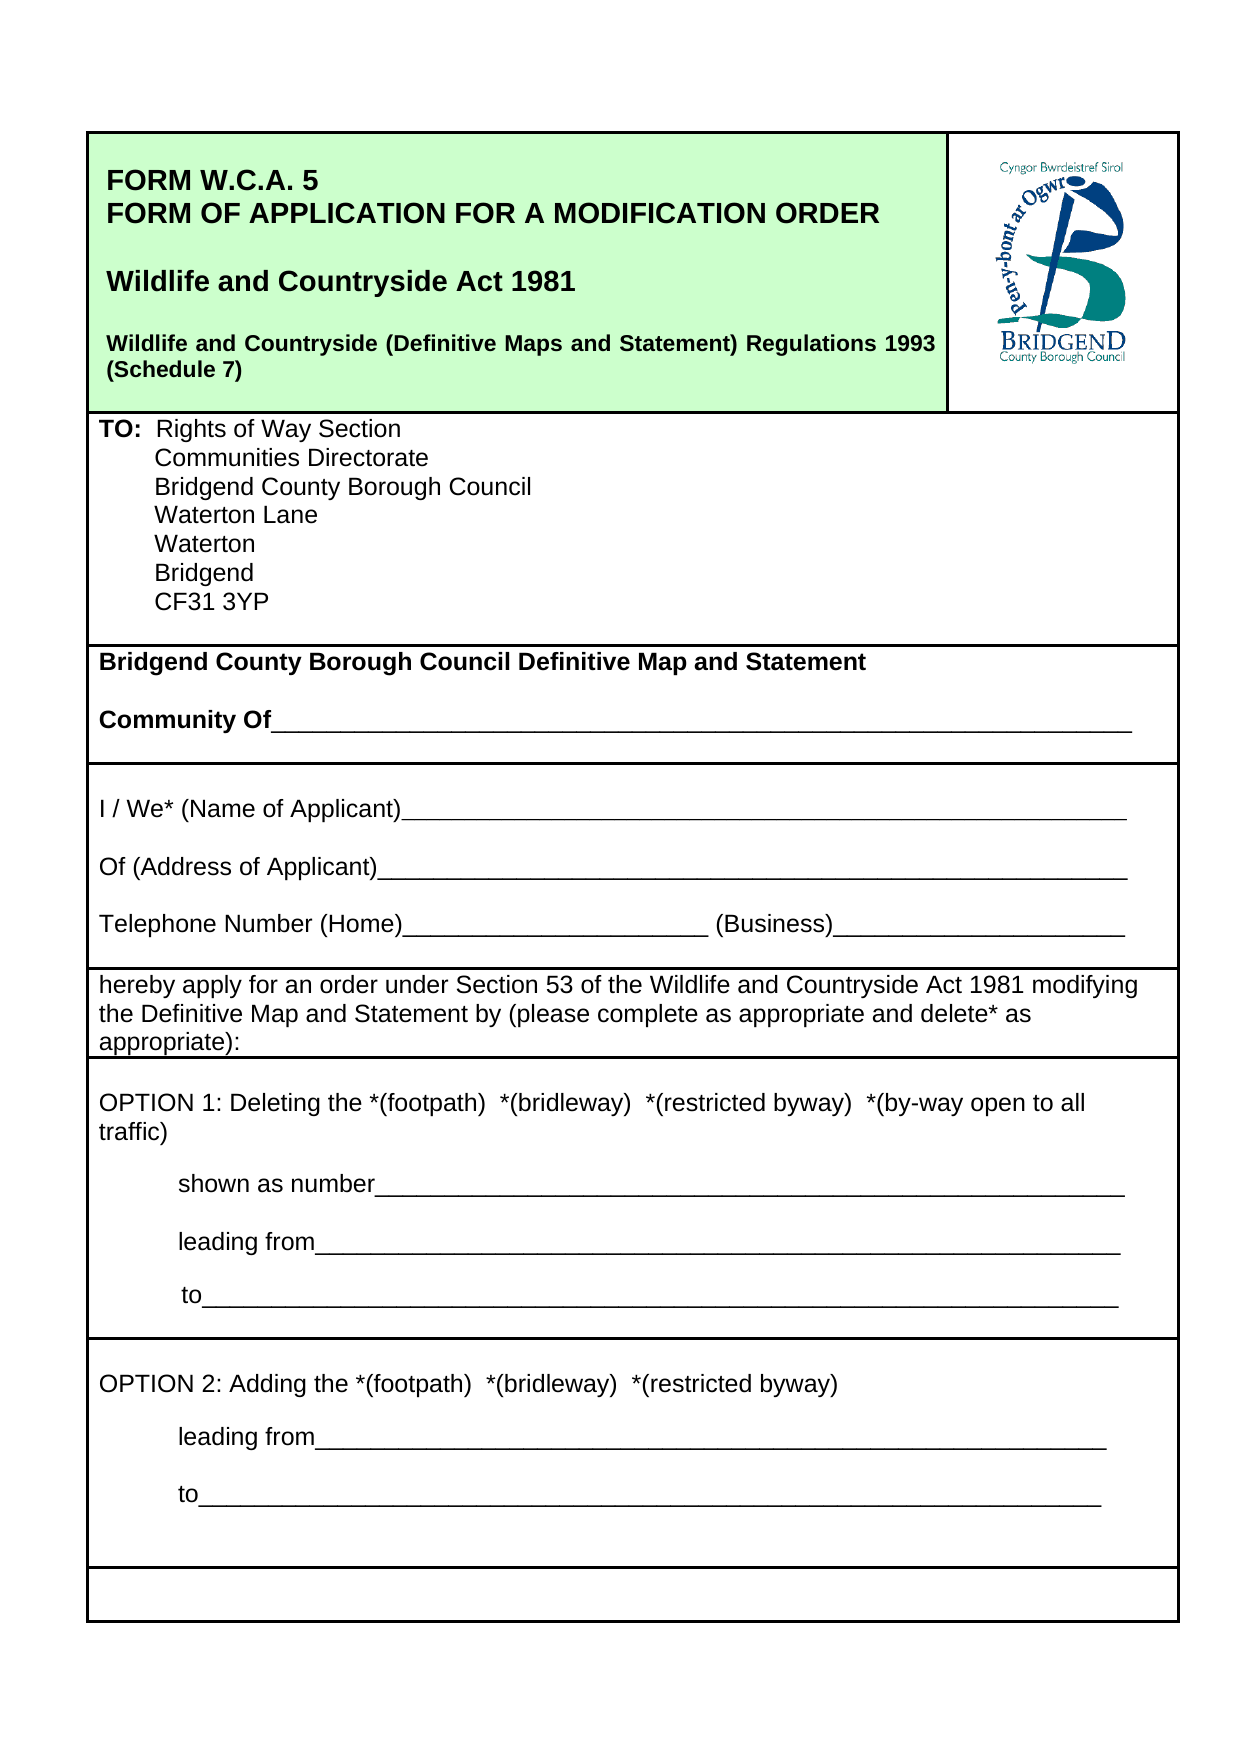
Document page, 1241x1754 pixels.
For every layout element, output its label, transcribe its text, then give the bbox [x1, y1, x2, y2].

table_cell TO: Rights of Way Section Communities Directorate Borough Council Waterton Bridgend CF31 3YP [89, 414, 1177, 644]
table_cell I / We* (Name of Applicant)__________________________________________________________ Of (Address of Applicant)______________________________________________________ Telephone Number (Home)______________________ (Business)_____________________ [89, 765, 1177, 967]
table_cell Bridgend County Borough Council Definitive Map and Statement Community Of______________________________________________________________ [89, 647, 1177, 762]
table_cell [89, 1569, 1177, 1620]
table_cell OPTION 1: Deleting the *(footpath) *(bridleway) *(restricted byway) *(by-way open to all traffic) shown as number______________________________________________________ leading from__________________________________________________________ to__________________________________________________________________ [89, 1059, 1177, 1337]
table_header FORM W.C.A. 5 FORM OF APPLICATION FOR A MODIFICATION ORDER Wildlife and Countryside Act 1981 Wildlife and Countryside (Definitive Maps and Statement) Regulations 1993 (Schedule 7) [89, 134, 946, 411]
table_cell OPTION 2: Adding the *(footpath) *(bridleway) *(restricted byway) leading from_________________________________________________________ to_________________________________________________________________ [89, 1340, 1177, 1566]
table_header [949, 134, 1177, 411]
table_cell hereby apply for an order under Section 53 of the Wildlife and Countryside Act 1981 modifying the Definitive Map and Statement by (please complete as appropriate and delete* as appropriate): [89, 970, 1177, 1056]
picture [967, 162, 1159, 366]
